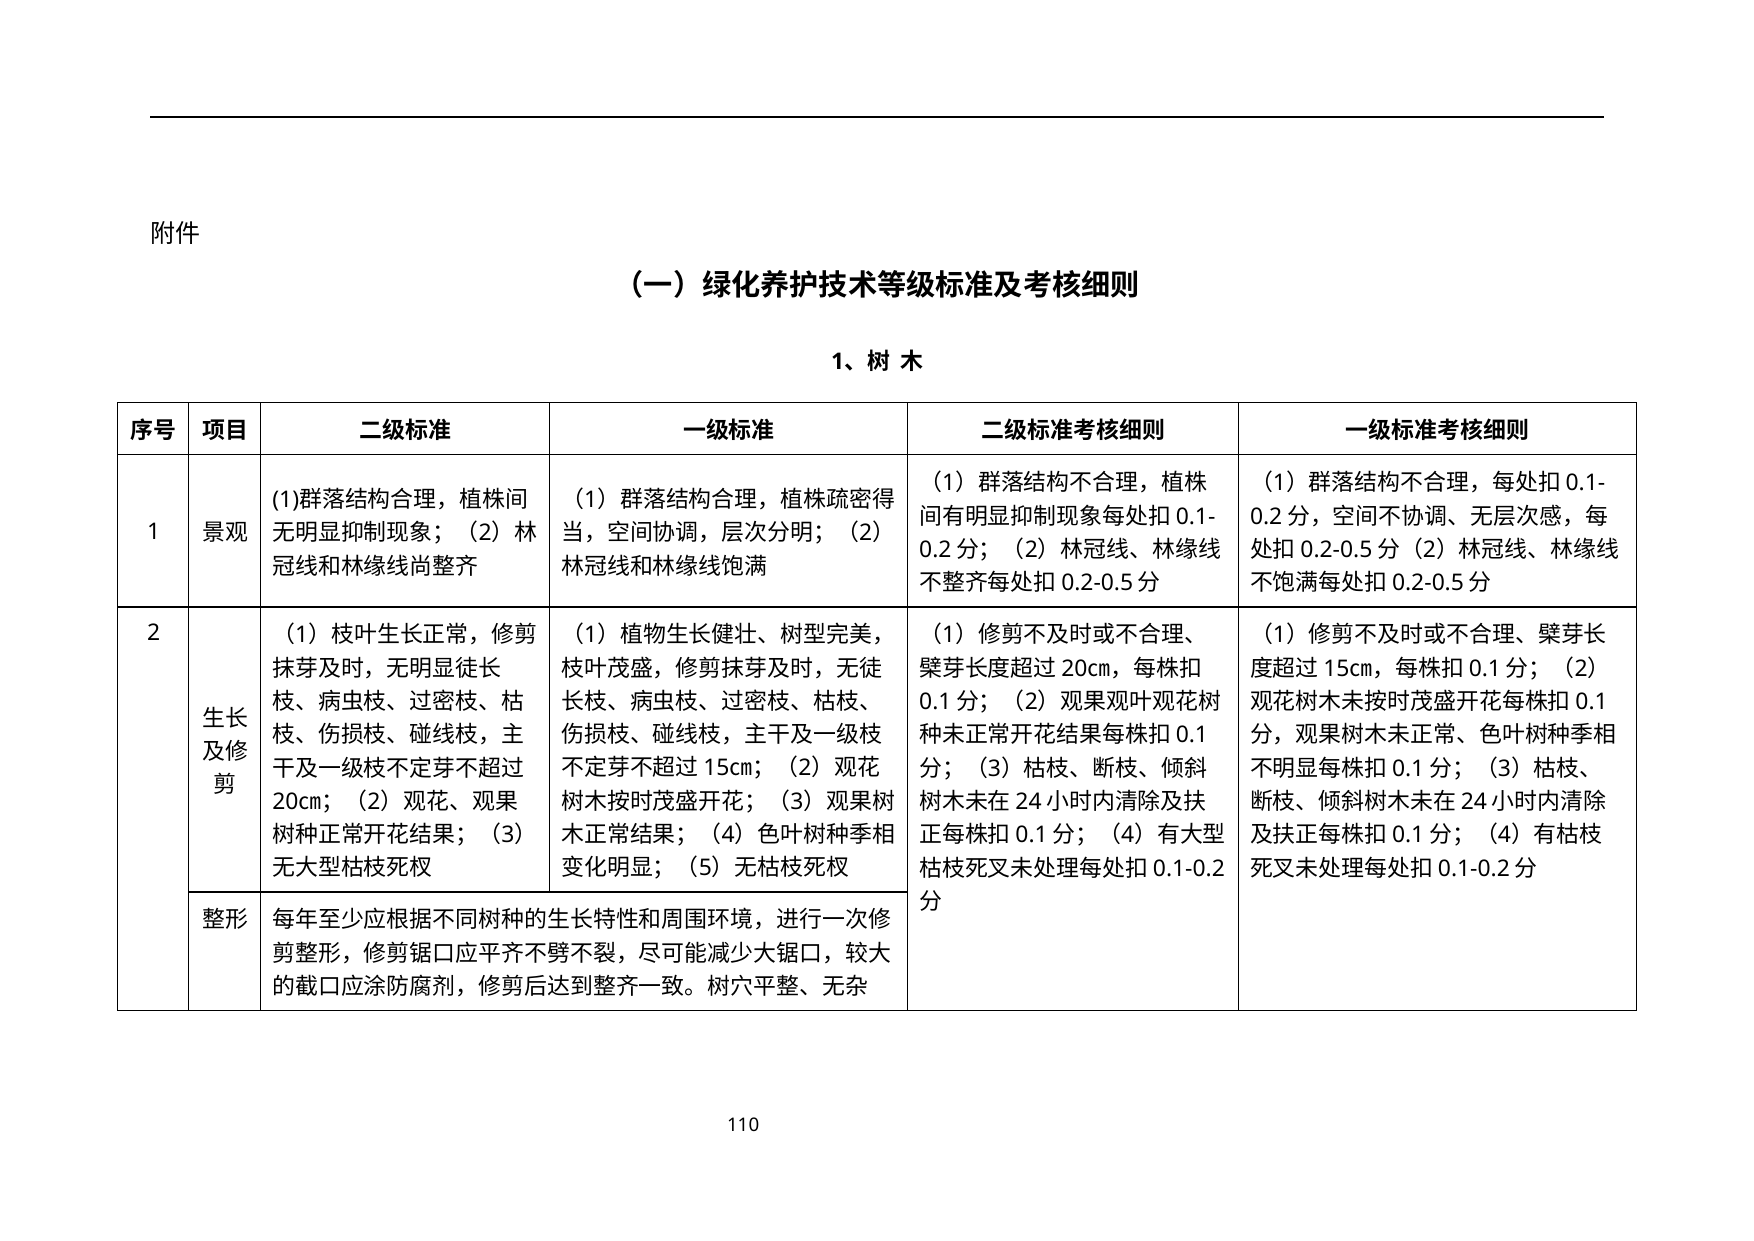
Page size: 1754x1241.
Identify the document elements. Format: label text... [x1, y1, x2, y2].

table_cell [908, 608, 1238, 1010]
text 1、树 木 [150, 327, 1604, 392]
table_header 一级标准考核细则 [1239, 403, 1636, 454]
table_cell 1 [118, 455, 188, 606]
table_header 一级标准 [550, 403, 907, 454]
table_cell （1）群落结构不合理，植株间有明显抑制现象每处扣0.1-0.2分；（2）林冠线、林缘线不整齐每处扣0.2-0.5分 [908, 455, 1238, 606]
table_cell (1)群落结构合理，植株间无明显抑制现象；（2）林冠线和林缘线尚整齐 [261, 455, 549, 606]
table_header 序号 [118, 403, 188, 454]
table_header 二级标准考核细则 [908, 403, 1238, 454]
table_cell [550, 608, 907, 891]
table_cell （1）群落结构不合理，每处扣0.1-0.2分，空间不协调、无层次感，每处扣0.2-0.5分（2）林冠线、林缘线不饱满每处扣0.2-0.5分 [1239, 455, 1636, 606]
text 附件 [150, 198, 1604, 250]
table_header 二级标准 [261, 403, 549, 454]
text （一）绿化养护技术等级标准及考核细则 [150, 250, 1604, 315]
table_cell （1）群落结构合理，植株疏密得当，空间协调，层次分明；（2）林冠线和林缘线饱满 [550, 455, 907, 606]
table_cell 2 [118, 608, 188, 1010]
table_cell 景观 [189, 455, 260, 606]
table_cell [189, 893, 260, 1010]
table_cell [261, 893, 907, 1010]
table_cell （1）枝叶生长正常，修剪抹芽及时，无明显徒长枝、病虫枝、过密枝、枯枝、伤损枝、碰线枝，主干及一级枝不定芽不超过20㎝；（2）观花、观果树种正常开花结果；（3）无大型枯枝死杈 [261, 608, 549, 891]
table_cell 生长及修剪 [189, 608, 260, 891]
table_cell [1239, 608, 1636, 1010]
table_header 项目 [189, 403, 260, 454]
